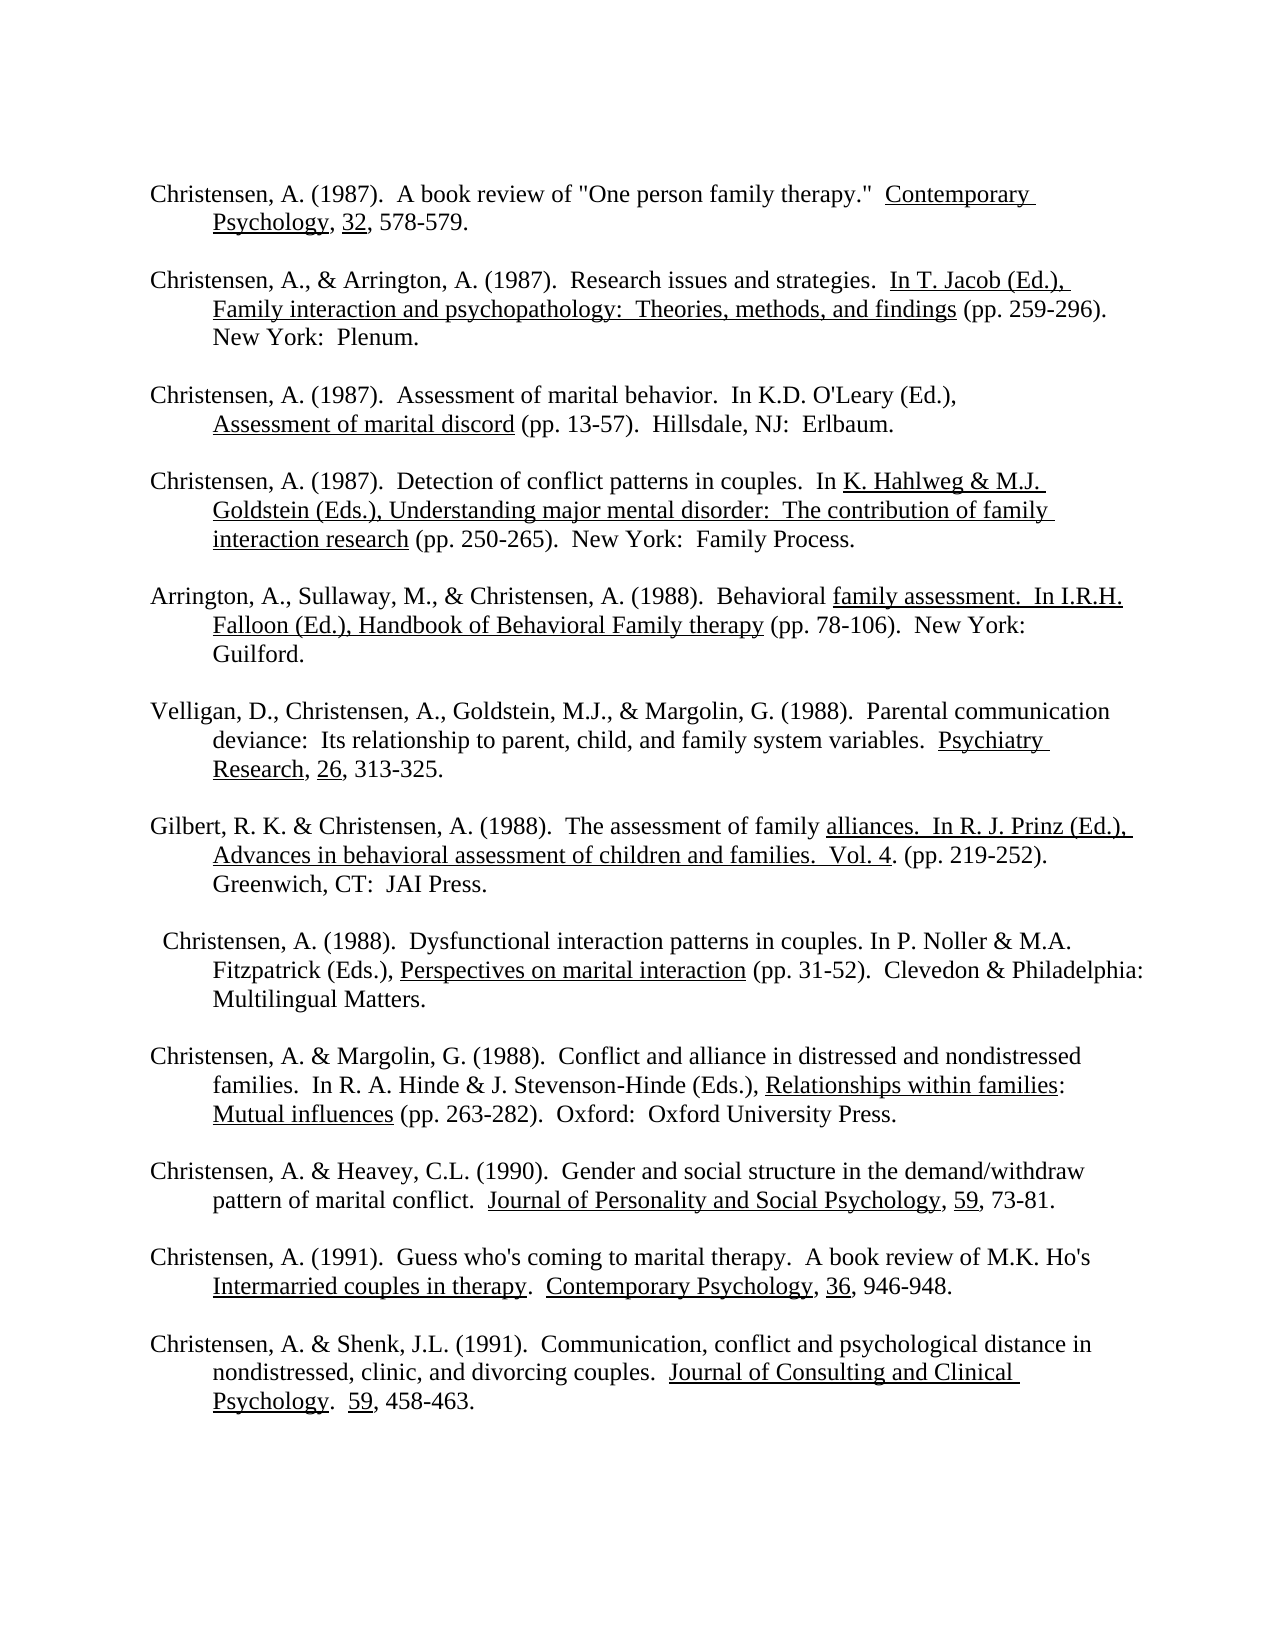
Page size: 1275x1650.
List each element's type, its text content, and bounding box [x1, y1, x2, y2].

text Velligan, D., Christensen, A., Goldstein, M.J., & Margolin, G. (1988). Parental communication deviance: Its relationship to parent, child, and family system variables. Psychiatry Research, 26, 313-325. [150, 696, 1125, 782]
text Christensen, A. & Heavey, C.L. (1990). Gender and social structure in the demand/withdraw pattern of marital conflict. Journal of Personality and Social Psychology, 59, 73-81. [150, 1156, 1125, 1214]
text Christensen, A. (1991). Guess who's coming to marital therapy. A book review of M.K. Ho's Intermarried couples in therapy. Contemporary Psychology, 36, 946-948. [150, 1242, 1125, 1300]
text Christensen, A. (1988). Dysfunctional interaction patterns in couples. In P. Noller & M.A. Fitzpatrick (Eds.), Perspectives on marital interaction (pp. 31-52). Clevedon & Philadelphia: Multilingual Matters. [162, 926, 1162, 1012]
text Christensen, A., & Arrington, A. (1987). Research issues and strategies. In T. Jacob (Ed.), Family interaction and psychopathology: Theories, methods, and findings (pp. 259-296). New York: Plenum. [150, 265, 1125, 351]
text Christensen, A. (1987). Detection of conflict patterns in couples. In K. Hahlweg & M.J. Goldstein (Eds.), Understanding major mental disorder: The contribution of family interaction research (pp. 250-265). New York: Family Process. [150, 466, 1125, 552]
text Christensen, A. (1987). Assessment of marital behavior. In K.D. O'Leary (Ed.), Assessment of marital discord (pp. 13-57). Hillsdale, NJ: Erlbaum. [150, 380, 1125, 437]
text Christensen, A. & Shenk, J.L. (1991). Communication, conflict and psychological distance in nondistressed, clinic, and divorcing couples. Journal of Consulting and Clinical Psychology. 59, 458-463. [150, 1329, 1125, 1415]
text Christensen, A. & Margolin, G. (1988). Conflict and alliance in distressed and nondistressed families. In R. A. Hinde & J. Stevenson-Hinde (Eds.), Relationships within families: Mutual influences (pp. 263-282). Oxford: Oxford University Press. [150, 1041, 1125, 1127]
text Arrington, A., Sullaway, M., & Christensen, A. (1988). Behavioral family assessment. In I.R.H. Falloon (Ed.), Handbook of Behavioral Family therapy (pp. 78-106). New York: Guilford. [150, 581, 1125, 667]
text Christensen, A. (1987). A book review of "One person family therapy." Contemporary Psychology, 32, 578-579. [150, 179, 1125, 236]
text Gilbert, R. K. & Christensen, A. (1988). The assessment of family alliances. In R. J. Prinz (Ed.), Advances in behavioral assessment of children and families. Vol. 4. (pp. 219-252). Greenwich, CT: JAI Press. [150, 811, 1162, 897]
